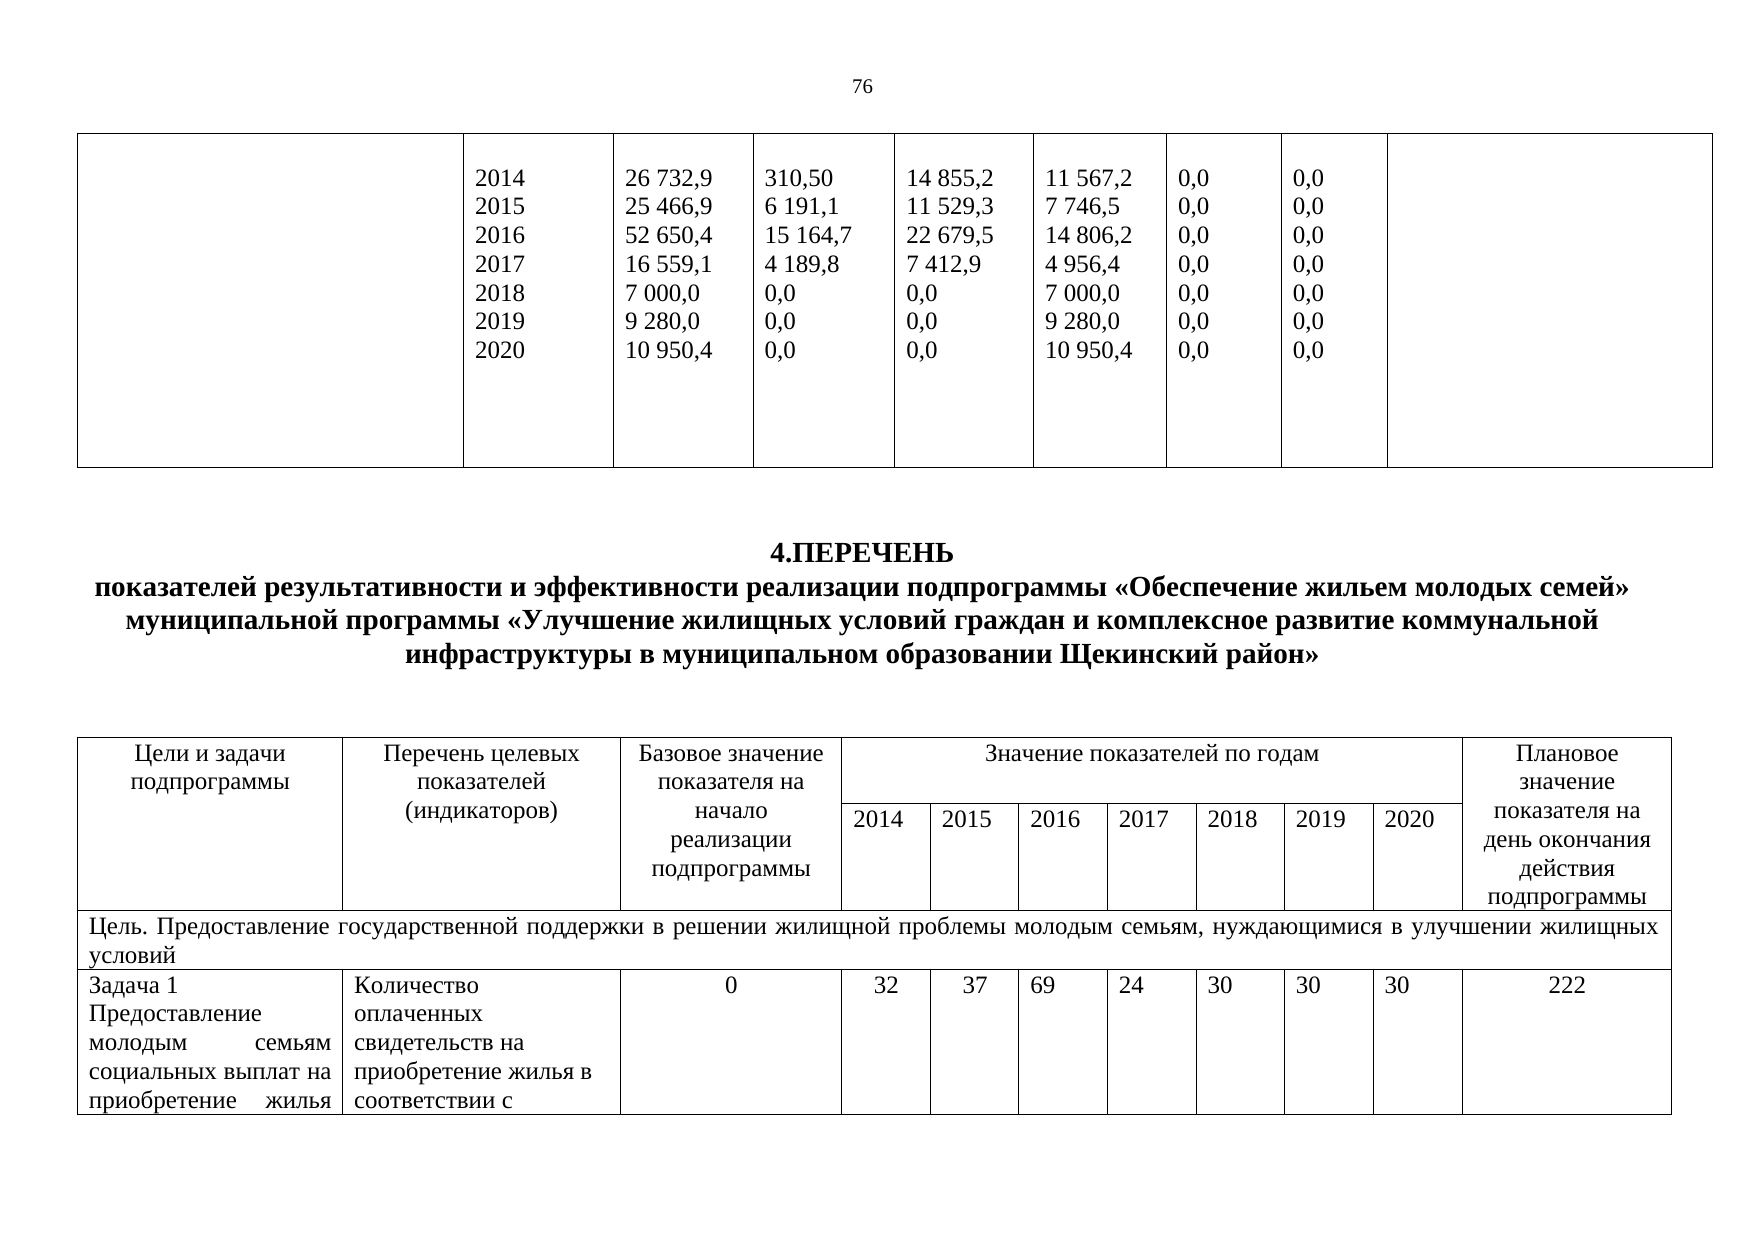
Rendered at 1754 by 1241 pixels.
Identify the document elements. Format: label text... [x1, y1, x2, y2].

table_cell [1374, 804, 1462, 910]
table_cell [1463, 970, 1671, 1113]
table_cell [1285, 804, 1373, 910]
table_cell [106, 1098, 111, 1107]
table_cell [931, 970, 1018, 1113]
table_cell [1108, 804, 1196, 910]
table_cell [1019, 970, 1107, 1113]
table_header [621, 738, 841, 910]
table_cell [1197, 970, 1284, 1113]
text показателей результативности и эффективности реализации подпрограммы «Обеспечение жильем молодых семей» [89, 569, 1636, 602]
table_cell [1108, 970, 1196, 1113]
text муниципальной программы «Улучшение жилищных условий граждан и комплексное развитие коммунальной инфраструктуры в муниципальном образовании Щекинский район» [89, 602, 1636, 669]
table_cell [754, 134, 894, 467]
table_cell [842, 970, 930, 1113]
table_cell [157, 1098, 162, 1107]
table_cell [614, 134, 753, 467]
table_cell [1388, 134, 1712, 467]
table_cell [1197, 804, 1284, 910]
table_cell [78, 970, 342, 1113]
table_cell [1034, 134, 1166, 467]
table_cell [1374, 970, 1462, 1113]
text 4.ПЕРЕЧЕНЬ [89, 535, 1636, 569]
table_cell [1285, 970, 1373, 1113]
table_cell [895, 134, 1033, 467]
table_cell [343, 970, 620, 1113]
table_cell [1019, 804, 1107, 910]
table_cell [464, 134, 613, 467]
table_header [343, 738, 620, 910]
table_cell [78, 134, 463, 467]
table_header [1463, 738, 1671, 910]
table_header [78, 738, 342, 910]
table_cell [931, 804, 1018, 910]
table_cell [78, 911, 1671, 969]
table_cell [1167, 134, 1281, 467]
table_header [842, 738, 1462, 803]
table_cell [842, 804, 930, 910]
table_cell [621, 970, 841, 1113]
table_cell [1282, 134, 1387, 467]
